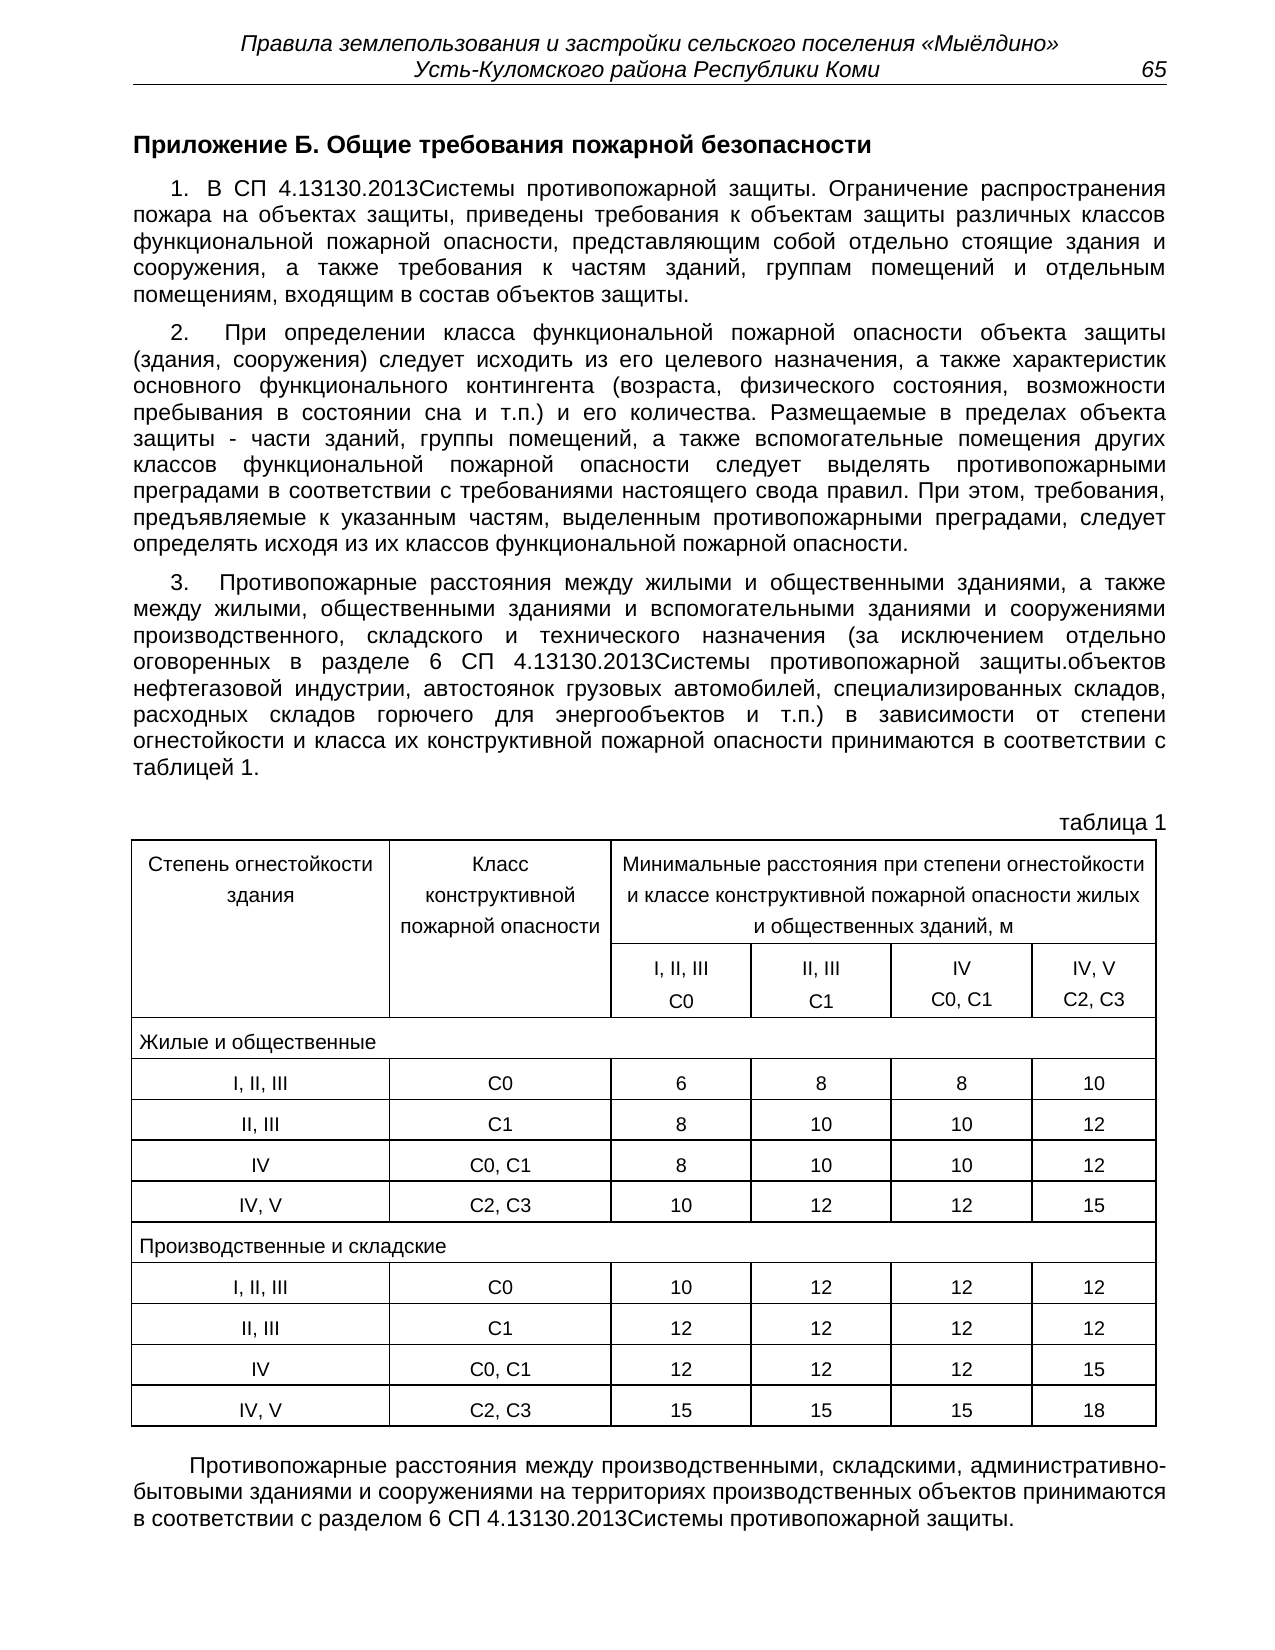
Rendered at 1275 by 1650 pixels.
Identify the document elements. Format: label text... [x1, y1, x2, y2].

table_cell 12 [892, 1263, 1031, 1303]
table_cell 8 [612, 1100, 750, 1139]
table_cell С1 [390, 1304, 610, 1343]
table_cell С0, С1 [390, 1141, 610, 1180]
table_cell 12 [1033, 1100, 1155, 1139]
table_cell 10 [612, 1263, 750, 1303]
table_cell IV, V С2, С3 [1033, 944, 1155, 1017]
table_cell С2, С3 [390, 1182, 610, 1221]
table_cell 10 [892, 1141, 1031, 1180]
table_cell I, II, III [132, 1263, 389, 1303]
table_cell IV, V [132, 1182, 389, 1221]
table_cell С0 [390, 1263, 610, 1303]
table_cell 15 [892, 1386, 1031, 1425]
table_cell 8 [892, 1059, 1031, 1098]
table_cell 10 [1033, 1059, 1155, 1098]
subtitle Приложение Б. Общие требования пожарной безопасности [133, 129, 1167, 158]
list Противопожарные расстояния между жилыми и общественными зданиями, а также между жилыми, общественными зданиями и вспомогательными зданиями и сооружениями производственного, складского и технического назначения (за исключением отдельно оговоренных в разделе 6 СП 4.13130.2013Системы противопожарной защиты.объектов нефтегазовой индустрии, автостоянок грузовых автомобилей, специализированных складов, расходных складов горючего для энергообъектов и т.п.) в зависимости от степени огнестойкости и класса их конструктивной пожарной опасности принимаются в соответствии с таблицей 1. [133, 569, 1167, 780]
table_cell 10 [752, 1141, 890, 1180]
table_cell 12 [612, 1304, 750, 1343]
table_cell I, II, III С0 [612, 944, 750, 1017]
table_cell 12 [1033, 1304, 1155, 1343]
table_cell 15 [1033, 1345, 1155, 1384]
table_cell 12 [892, 1182, 1031, 1221]
table_cell IV, V [132, 1386, 389, 1425]
text таблица 1 [133, 809, 1167, 835]
table_cell II, III [132, 1100, 389, 1139]
table_cell С1 [390, 1100, 610, 1139]
table_cell 15 [1033, 1182, 1155, 1221]
table_cell I, II, III [132, 1059, 389, 1098]
table_cell 18 [1033, 1386, 1155, 1425]
table_cell С0, С1 [390, 1345, 610, 1384]
table_cell 10 [752, 1100, 890, 1139]
table_cell 12 [1033, 1263, 1155, 1303]
table_cell Производственные и складские [132, 1223, 1155, 1262]
table_header Минимальные расстояния при степени огнестойкости и классе конструктивной пожарной опасности жилых и общественных зданий, м [612, 841, 1155, 942]
table_cell 10 [612, 1182, 750, 1221]
table_cell 6 [612, 1059, 750, 1098]
table_cell [390, 943, 610, 1017]
table_cell 12 [752, 1304, 890, 1343]
list В СП 4.13130.2013Системы противопожарной защиты. Ограничение распространения пожара на объектах защиты, приведены требования к объектам защиты различных классов функциональной пожарной опасности, представляющим собой отдельно стоящие здания и сооружения, а также требования к частям зданий, группам помещений и отдельным помещениям, входящим в состав объектов защиты. [133, 175, 1167, 307]
table_cell 15 [752, 1386, 890, 1425]
table_cell II, III [132, 1304, 389, 1343]
table_cell IV [132, 1141, 389, 1180]
table_cell С0 [390, 1059, 610, 1098]
table_cell 8 [752, 1059, 890, 1098]
table_header Степень огнестойкости здания [132, 841, 389, 942]
table_cell 12 [752, 1182, 890, 1221]
table_cell [132, 943, 389, 1017]
table_cell 12 [892, 1345, 1031, 1384]
table_cell 12 [752, 1345, 890, 1384]
table_cell 12 [752, 1263, 890, 1303]
table_cell 12 [892, 1304, 1031, 1343]
table_cell IV С0, С1 [892, 944, 1031, 1017]
table_cell 12 [1033, 1141, 1155, 1180]
table_header Класс конструктивной пожарной опасности [390, 841, 610, 942]
table_cell II, III С1 [752, 944, 890, 1017]
table_cell 15 [612, 1386, 750, 1425]
list При определении класса функциональной пожарной опасности объекта защиты (здания, сооружения) следует исходить из его целевого назначения, а также характеристик основного функционального контингента (возраста, физического состояния, возможности пребывания в состоянии сна и т.п.) и его количества. Размещаемые в пределах объекта защиты - части зданий, группы помещений, а также вспомогательные помещения других классов функциональной пожарной опасности следует выделять противопожарными преградами в соответствии с требованиями настоящего свода правил. При этом, требования, предъявляемые к указанным частям, выделенным противопожарными преградами, следует определять исходя из их классов функциональной пожарной опасности. [133, 319, 1167, 557]
table_cell 12 [612, 1345, 750, 1384]
table_cell 8 [612, 1141, 750, 1180]
table_cell IV [132, 1345, 389, 1384]
table_cell С2, С3 [390, 1386, 610, 1425]
table_cell 10 [892, 1100, 1031, 1139]
text Противопожарные расстояния между производственными, складскими, административно-бытовыми зданиями и сооружениями на территориях производственных объектов принимаются в соответствии с разделом 6 СП 4.13130.2013Системы противопожарной защиты. [133, 1452, 1167, 1531]
table_cell Жилые и общественные [132, 1018, 1155, 1058]
